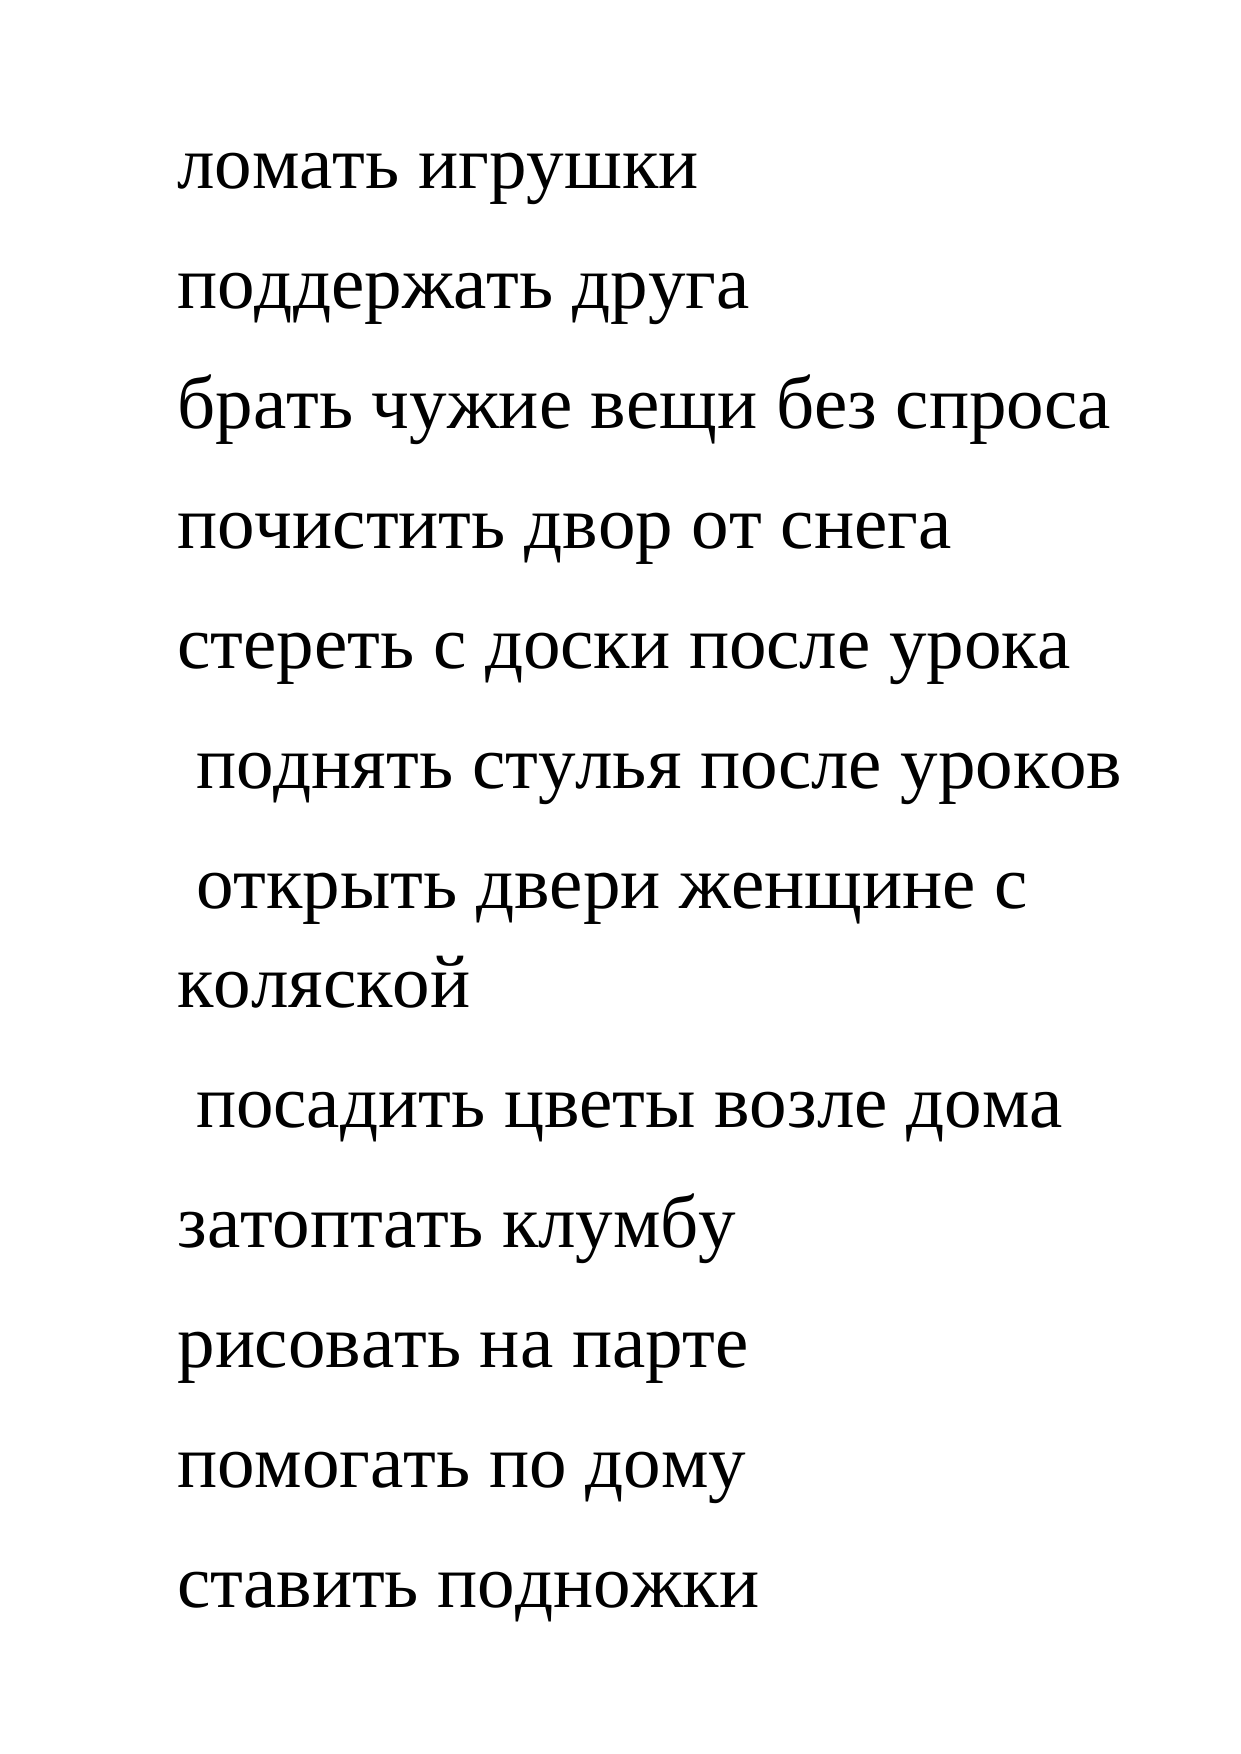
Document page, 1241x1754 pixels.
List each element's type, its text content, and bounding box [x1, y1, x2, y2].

text стереть с доски после урока [177, 598, 1152, 684]
text ломать игрушки [177, 118, 1152, 204]
text ставить подножки [177, 1537, 1152, 1623]
text посадить цветы возле дома [177, 1057, 1152, 1143]
text рисовать на парте [177, 1297, 1152, 1383]
text поднять стулья после уроков [177, 718, 1152, 804]
text поддержать друга [177, 238, 1152, 324]
text открыть двери женщине с коляской [177, 838, 1152, 1023]
text затоптать клумбу [177, 1177, 1152, 1263]
text помогать по дому [177, 1417, 1152, 1503]
text почистить двор от снега [177, 478, 1152, 564]
text брать чужие вещи без спроса [177, 358, 1152, 444]
